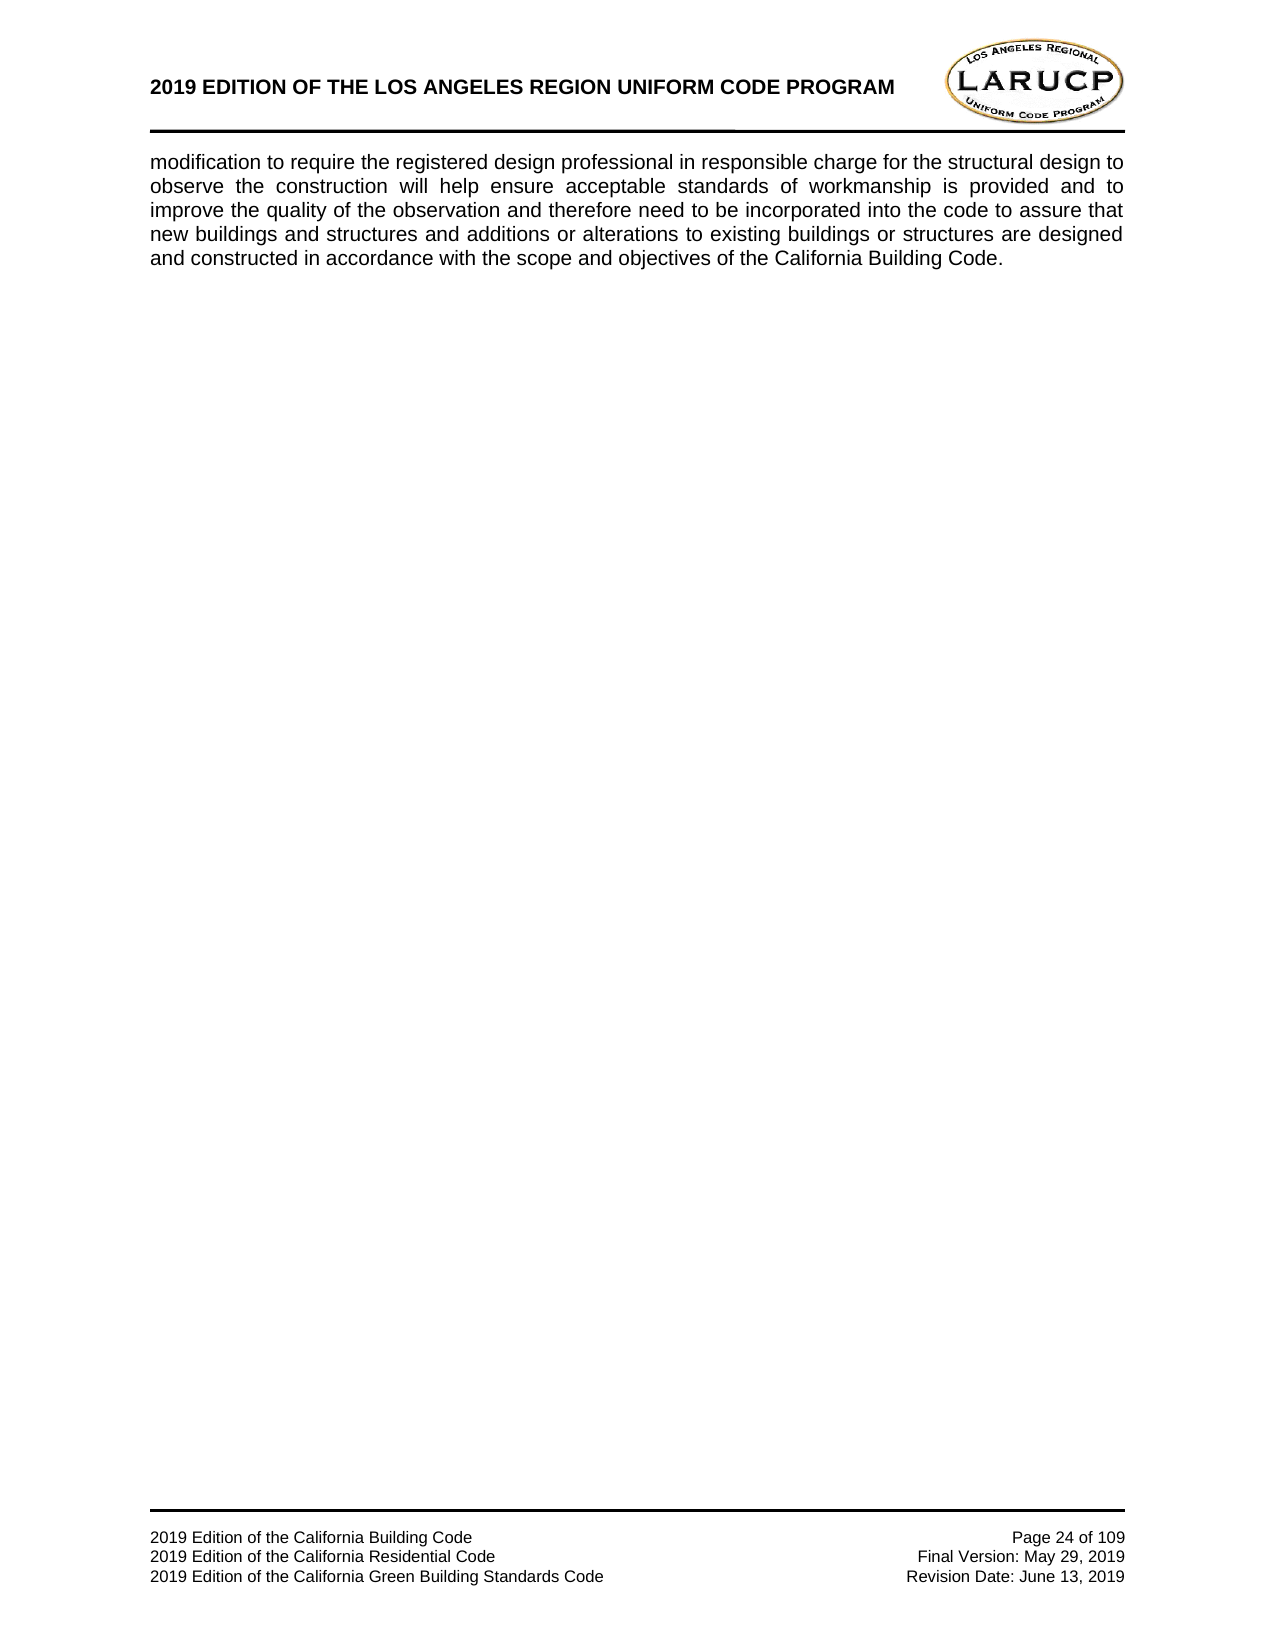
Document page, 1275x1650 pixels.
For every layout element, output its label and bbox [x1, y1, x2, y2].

picture [943, 37, 1125, 125]
text [150, 150, 1125, 270]
